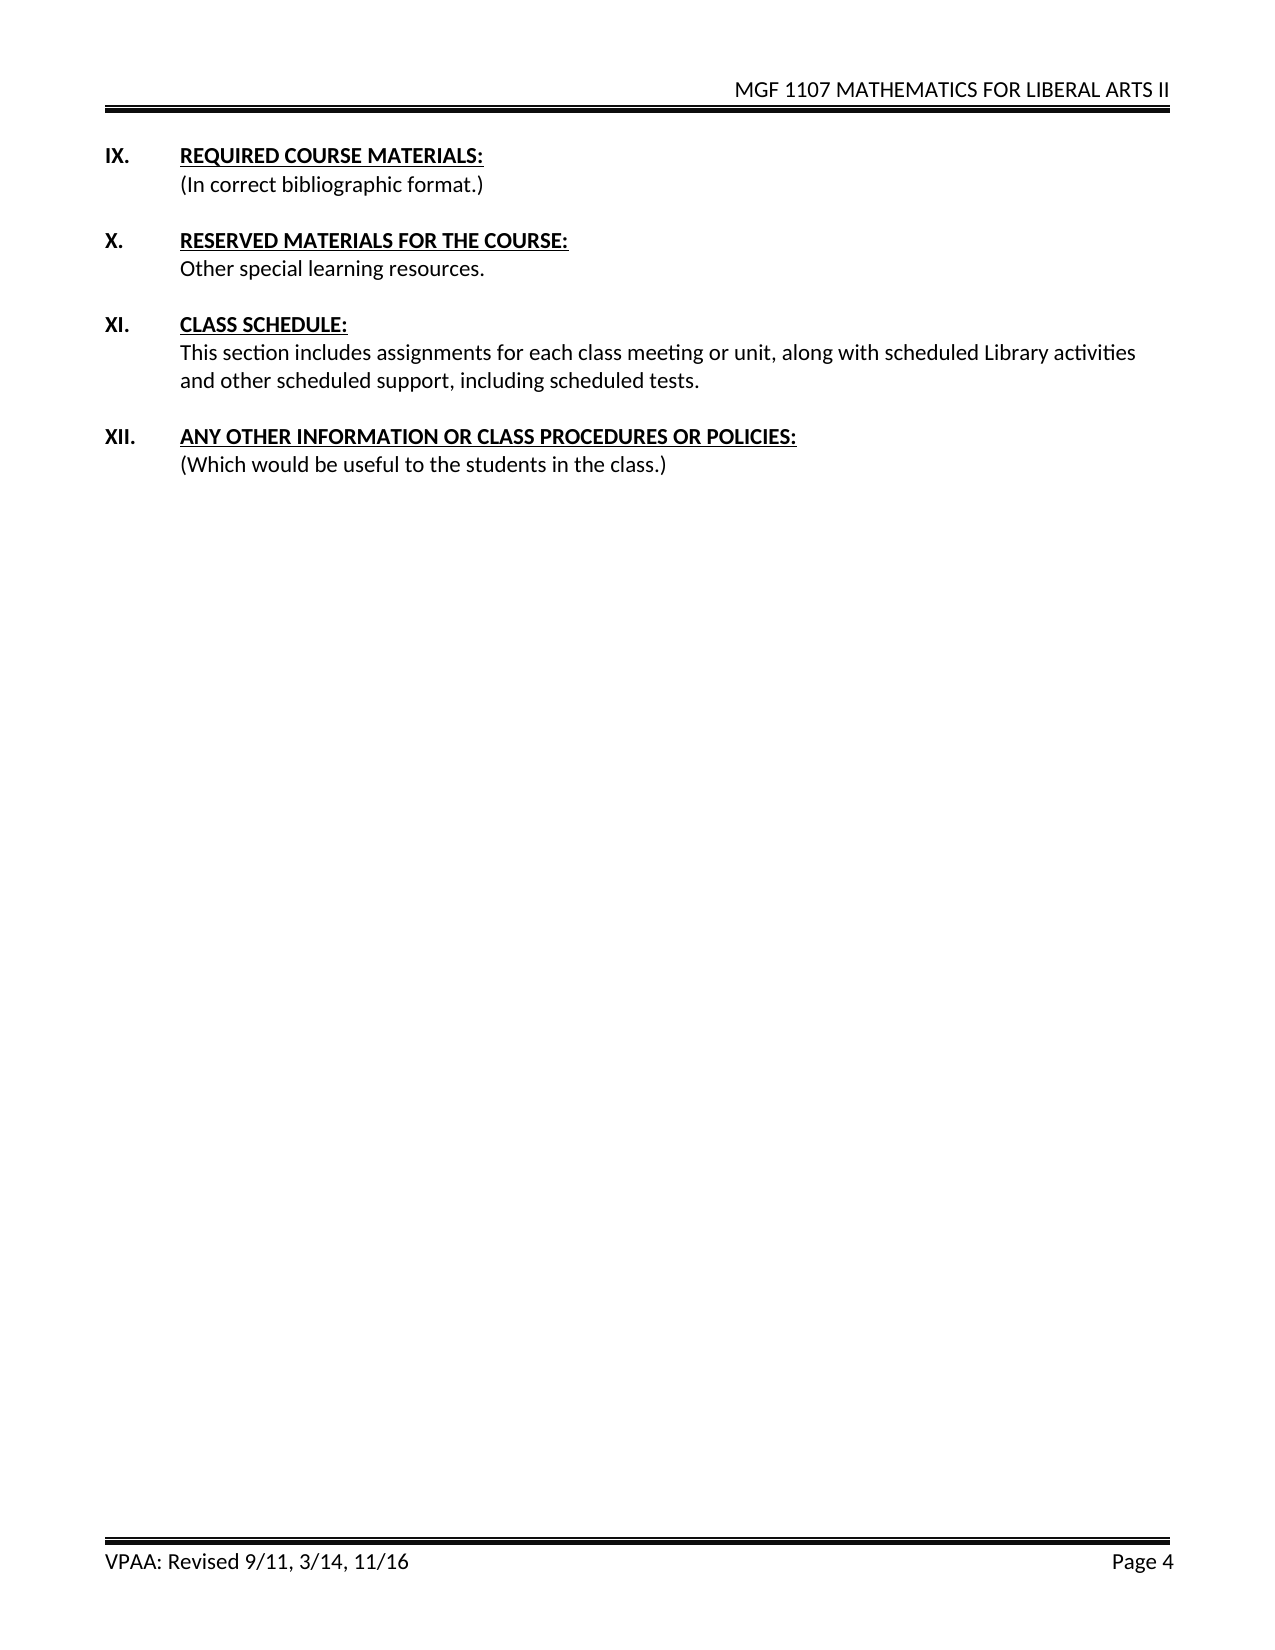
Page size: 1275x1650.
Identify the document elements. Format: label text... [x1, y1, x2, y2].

text This section includes assignments for each class meeting or unit, along with scheduled Library activities and other scheduled support, including scheduled tests. [180, 338, 1170, 394]
text Other special learning resources. [180, 254, 1170, 282]
list RESERVED MATERIALS FOR THE COURSE: [105, 226, 1170, 254]
text (Which would be useful to the students in the class.) [180, 450, 1170, 478]
list REQUIRED COURSE MATERIALS: [105, 142, 1170, 170]
list CLASS SCHEDULE: [105, 310, 1170, 338]
list ANY OTHER INFORMATION OR CLASS PROCEDURES OR POLICIES: [105, 422, 1170, 450]
text (In correct bibliographic format.) [180, 170, 1170, 198]
